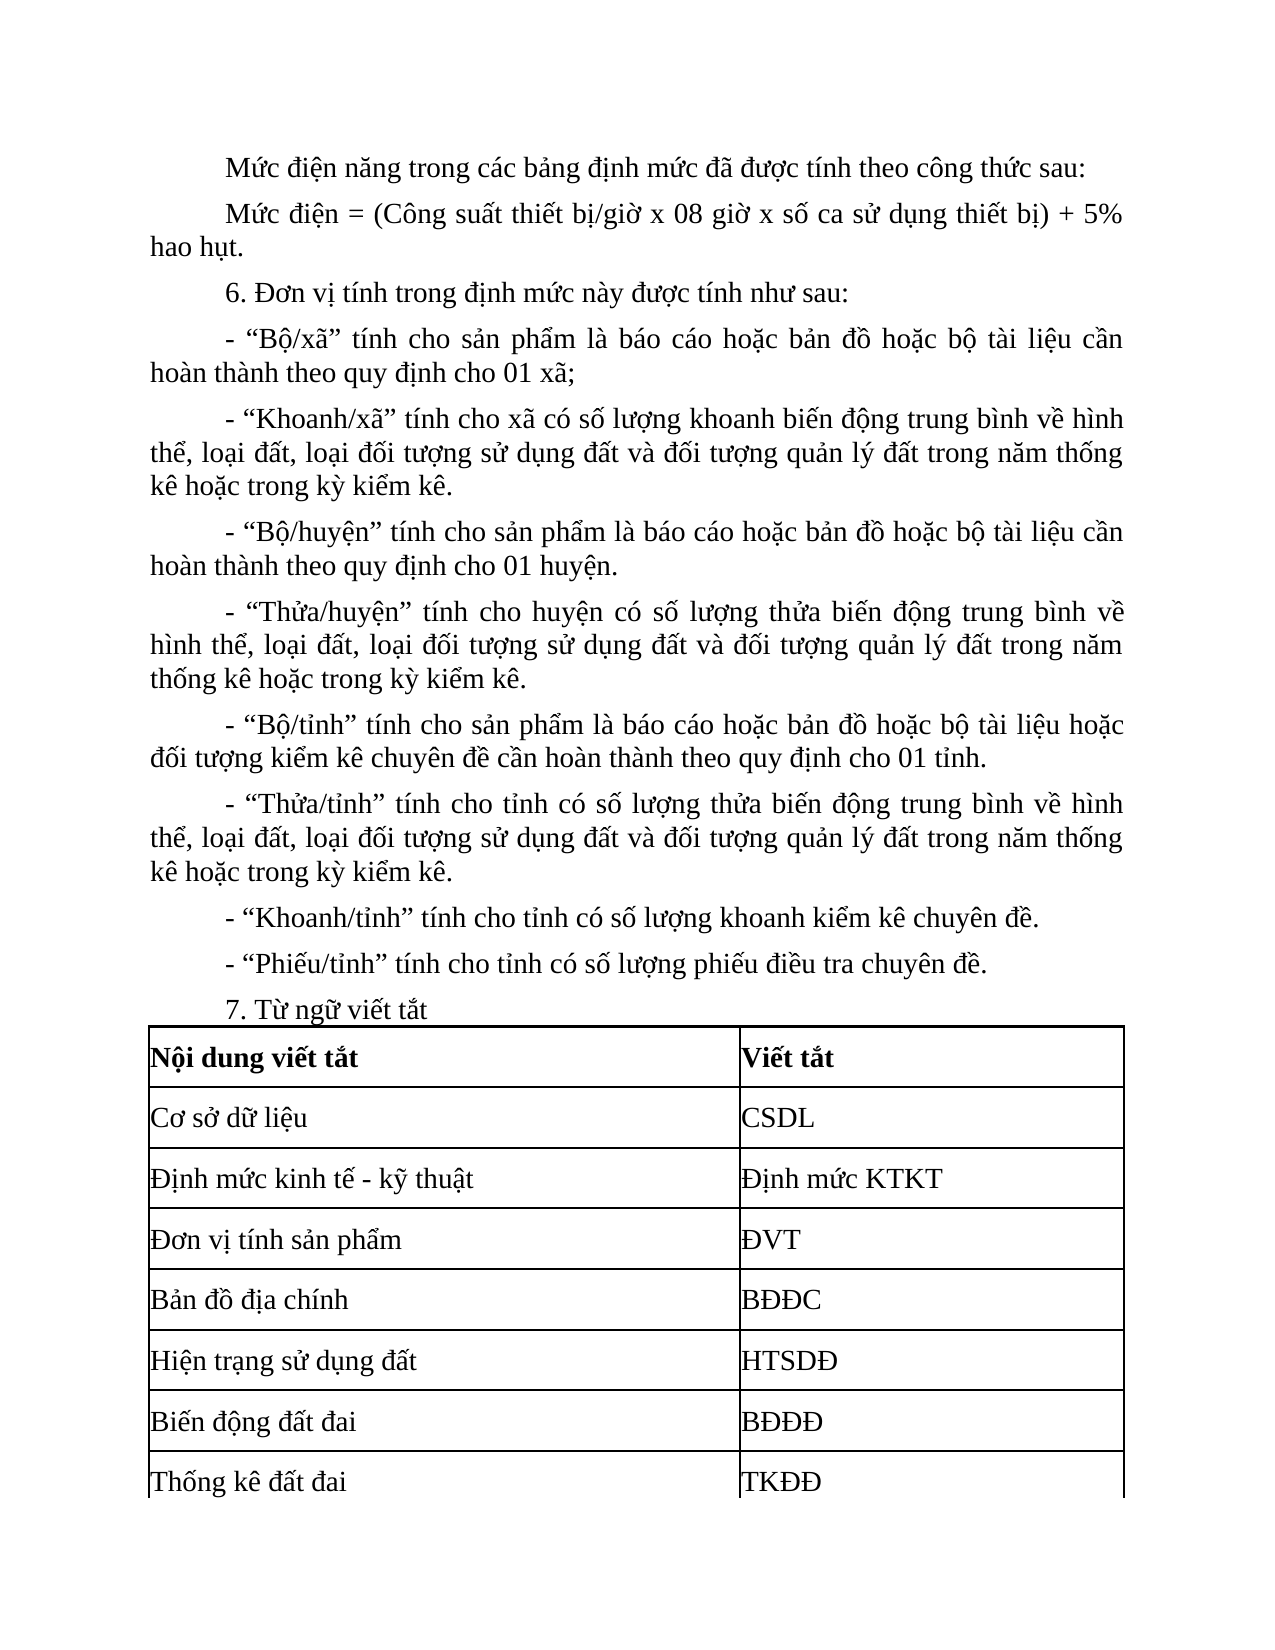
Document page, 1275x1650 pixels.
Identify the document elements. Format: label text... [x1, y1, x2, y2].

table_cell Biến động đất đai [150, 1391, 739, 1450]
table_cell BĐĐC [741, 1270, 1123, 1328]
table_cell ĐVT [741, 1209, 1123, 1268]
table_cell Hiện trạng sử dụng đất [150, 1331, 739, 1389]
text - “Bộ/xã” tính cho sản phẩm là báo cáo hoặc bản đồ hoặc bộ tài liệu cần hoàn thành theo quy định cho 01 xã; [150, 322, 1125, 389]
table_cell CSDL [741, 1088, 1123, 1147]
text - “Bộ/huyện” tính cho sản phẩm là báo cáo hoặc bản đồ hoặc bộ tài liệu cần hoàn thành theo quy định cho 01 huyện. [150, 514, 1125, 581]
table_header Nội dung viết tắt [150, 1028, 739, 1086]
table_cell Thống kê đất đai [150, 1452, 739, 1498]
table_cell HTSDĐ [741, 1331, 1123, 1389]
text 7. Từ ngữ viết tắt [150, 992, 1125, 1025]
text - “Khoanh/xã” tính cho xã có số lượng khoanh biến động trung bình về hình thể, loại đất, loại đối tượng sử dụng đất và đối tượng quản lý đất trong năm thống kê hoặc trong kỳ kiểm kê. [150, 401, 1125, 502]
table_header Viết tắt [741, 1028, 1123, 1086]
table_cell TKĐĐ [741, 1452, 1123, 1498]
table_cell Định mức KTKT [741, 1149, 1123, 1207]
table_cell Đơn vị tính sản phẩm [150, 1209, 739, 1268]
text - “Thửa/huyện” tính cho huyện có số lượng thửa biến động trung bình về hình thể, loại đất, loại đối tượng sử dụng đất và đối tượng quản lý đất trong năm thống kê hoặc trong kỳ kiểm kê. [150, 594, 1125, 694]
table_cell Cơ sở dữ liệu [150, 1088, 739, 1147]
table_cell Bản đồ địa chính [150, 1270, 739, 1328]
text - “Thửa/tỉnh” tính cho tỉnh có số lượng thửa biến động trung bình về hình thể, loại đất, loại đối tượng sử dụng đất và đối tượng quản lý đất trong năm thống kê hoặc trong kỳ kiểm kê. [150, 787, 1125, 887]
text - “Bộ/tỉnh” tính cho sản phẩm là báo cáo hoặc bản đồ hoặc bộ tài liệu hoặc đối tượng kiểm kê chuyên đề cần hoàn thành theo quy định cho 01 tỉnh. [150, 707, 1125, 774]
text Mức điện = (Công suất thiết bị/giờ x 08 giờ x số ca sử dụng thiết bị) + 5% hao hụt. [150, 196, 1125, 263]
text Mức điện năng trong các bảng định mức đã được tính theo công thức sau: [150, 150, 1125, 183]
text - “Khoanh/tỉnh” tính cho tỉnh có số lượng khoanh kiểm kê chuyên đề. [150, 900, 1125, 933]
text - “Phiếu/tỉnh” tính cho tỉnh có số lượng phiếu điều tra chuyên đề. [150, 946, 1125, 979]
table_cell Định mức kinh tế - kỹ thuật [150, 1149, 739, 1207]
text 6. Đơn vị tính trong định mức này được tính như sau: [150, 276, 1125, 309]
table_cell BĐĐĐ [741, 1391, 1123, 1450]
